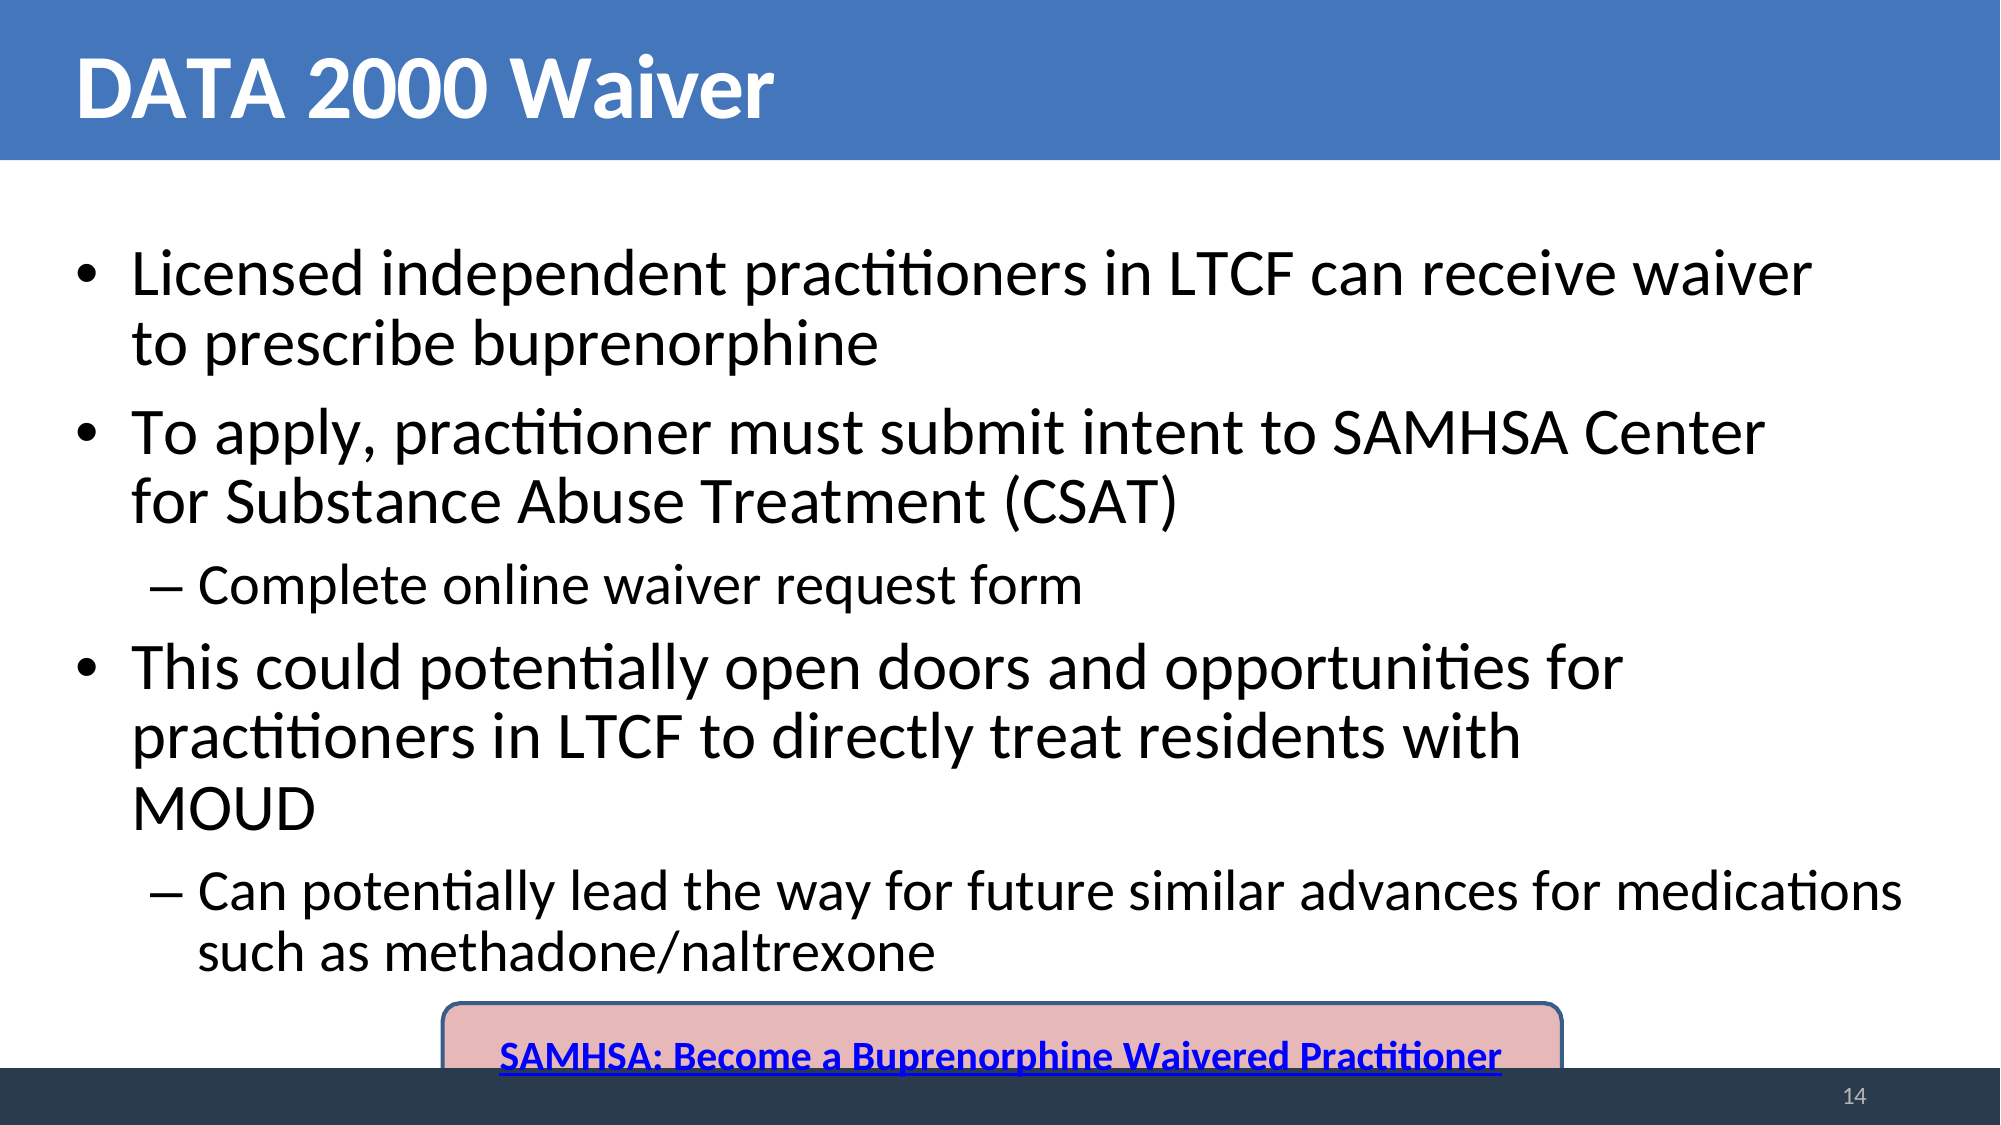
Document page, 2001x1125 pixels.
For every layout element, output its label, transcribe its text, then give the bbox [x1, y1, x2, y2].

text – Can potentially lead the way for future similar advances for medications such as methadone/naltrexone [150, 861, 1996, 986]
list This could potentially open doors and opportunities for practitioners in LTCF to directly treat residents with MOUD [75, 632, 1712, 847]
list Licensed independent practitioners in LTCF can receive waiver to prescribe buprenorphine [75, 239, 1876, 382]
list To apply, practitioner must submit intent to SAMHSA Center for Substance Abuse Treatment (CSAT) [75, 397, 1845, 540]
text – Complete online waiver request form [150, 547, 2000, 619]
